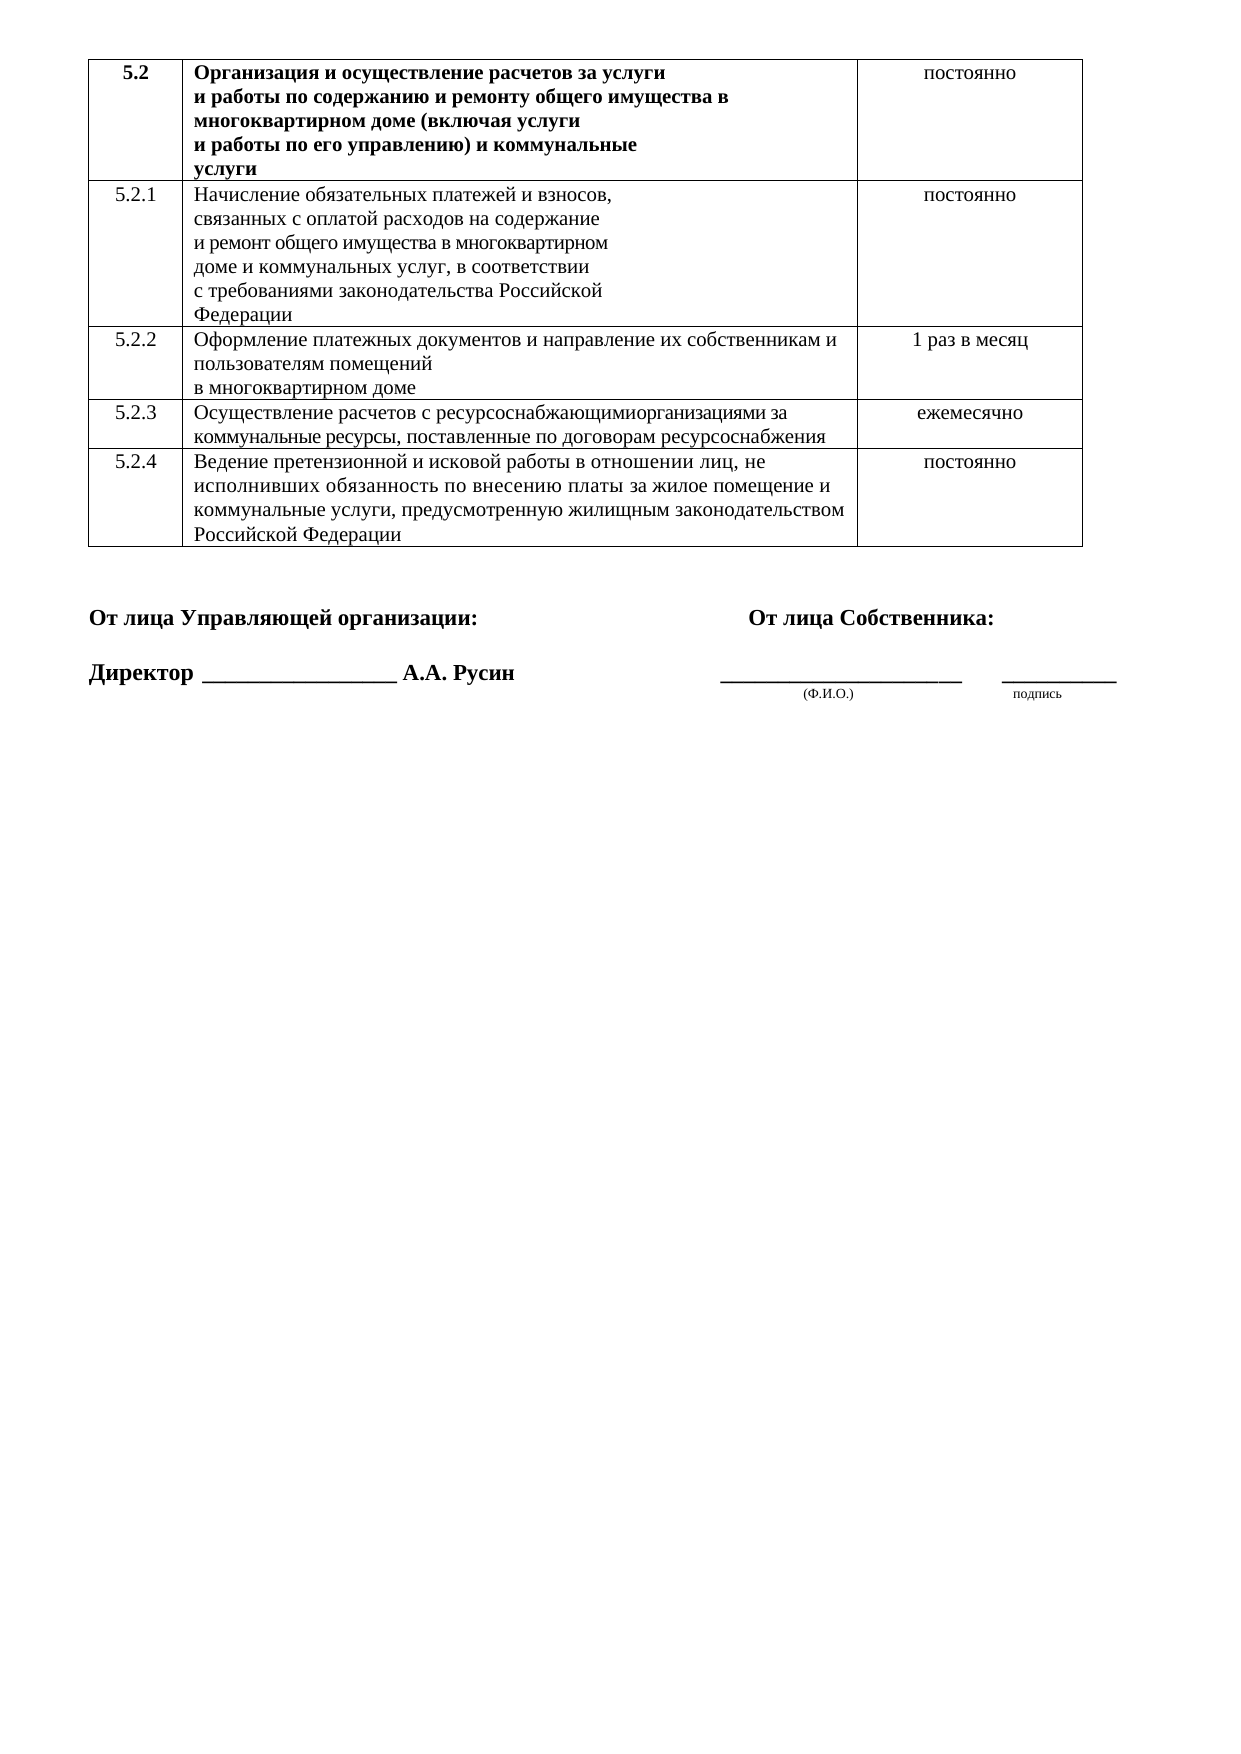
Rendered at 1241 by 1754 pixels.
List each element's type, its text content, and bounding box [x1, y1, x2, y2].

table_cell постоянно [858, 449, 1082, 546]
table_cell Оформление платежных документов и направление их собственникам и пользователям помещений в многоквартирном доме [183, 327, 857, 399]
table_cell 5.2 [89, 60, 182, 180]
text Директор _________________ А.А. Русин _____________________ __________ [89, 658, 1152, 686]
table_cell ежемесячно [858, 400, 1082, 448]
table_cell 1 раз в месяц [858, 327, 1082, 399]
table_cell Организация и осуществление расчетов за услуги и работы по содержанию и ремонту общего имущества в многоквартирном доме (включая услуги и работы по его управлению) и коммунальные услуги [183, 60, 857, 180]
table_cell постоянно [858, 181, 1082, 326]
table_cell постоянно [858, 60, 1082, 180]
table_cell 5.2.1 [89, 181, 182, 326]
table_cell Ведение претензионной и исковой работы в отношении лиц, не исполнивших обязанность по внесению платы за жилое помещение и коммунальные услуги, предусмотренную жилищным законодательством Российской Федерации [183, 449, 857, 546]
text (Ф.И.О.) подпись [89, 686, 1152, 713]
table_cell 5.2.3 [89, 400, 182, 448]
table_cell 5.2.2 [89, 327, 182, 399]
text От лица Управляющей организации: От лица Собственника: [89, 604, 1152, 630]
table_cell 5.2.4 [89, 449, 182, 546]
table_cell Осуществление расчетов с ресурсоснабжающимиорганизациями за коммунальные ресурсы, поставленные по договорам ресурсоснабжения [183, 400, 857, 448]
table_cell Начисление обязательных платежей и взносов, связанных с оплатой расходов на содержание и ремонт общего имущества в многоквартирном доме и коммунальных услуг, в соответствии с требованиями законодательства Российской Федерации [183, 181, 857, 326]
